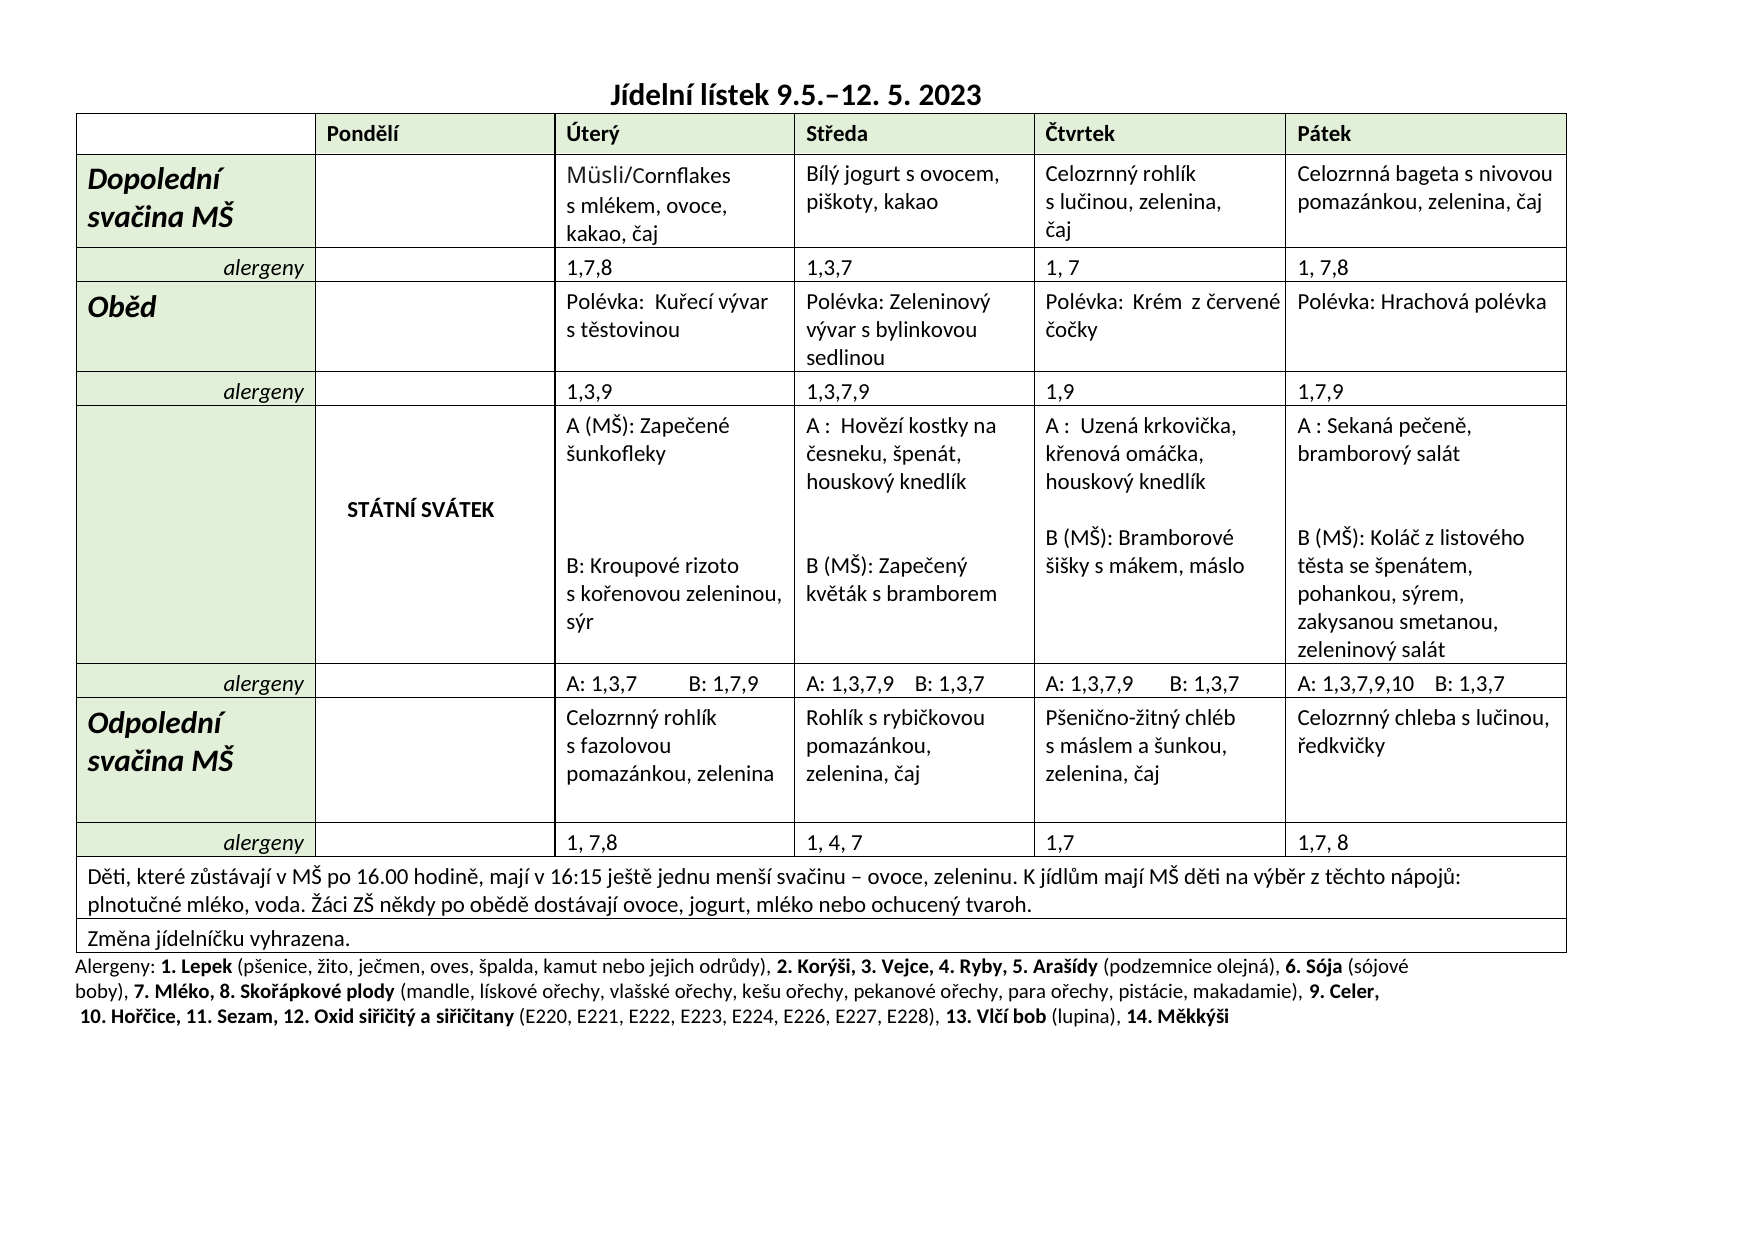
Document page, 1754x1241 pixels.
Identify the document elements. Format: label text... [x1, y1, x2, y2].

table_cell A : Sekaná pečeně, bramborový salát B (MŠ): Koláč z listového těsta se špenátem, pohankou, sýrem, zakysanou smetanou, zeleninový salát [1286, 406, 1566, 663]
table_cell Celozrnný chleba s lučinou, ředkvičky [1286, 698, 1566, 822]
table_cell Oběd [77, 282, 315, 371]
table_cell alergeny [77, 823, 315, 856]
text Alergeny: 1. Lepek (pšenice, žito, ječmen, oves, špalda, kamut nebo jejich odrůdy), 2. Korýši, 3. Vejce, 4. Ryby, 5. Arašídy (podzemnice olejná), 6. Sója (sójové boby), 7. Mléko, 8. Skořápkové plody (mandle, lískové ořechy, vlašské ořechy, kešu ořechy, pekanové ořechy, para ořechy, pistácie, makadamie), 9. Celer, [75, 953, 1446, 1004]
table_header Čtvrtek [1035, 114, 1285, 153]
table_cell Polévka: Hrachová polévka [1286, 282, 1566, 371]
table_cell 1, 4, 7 [795, 823, 1034, 856]
table_cell 1,9 [1035, 372, 1285, 405]
table_cell Celozrnný rohlík s fazolovou pomazánkou, zelenina [556, 698, 794, 822]
table_header Pátek [1286, 114, 1566, 153]
table_cell Změna jídelníčku vyhrazena. [77, 919, 1566, 952]
table_cell [316, 698, 554, 822]
table_cell [316, 155, 554, 247]
text 10. Hořčice, 11. Sezam, 12. Oxid siřičitý a siřičitany (E220, E221, E222, E223, E224, E226, E227, E228), 13. Vlčí bob (lupina), 14. Měkkýši [75, 1004, 1446, 1029]
table_cell STÁTNÍ SVÁTEK [316, 406, 554, 663]
table_cell Celozrnná bageta s nivovou pomazánkou, zelenina, čaj [1286, 155, 1566, 247]
table_cell 1,7 [1035, 823, 1285, 856]
table_cell Polévka: Zeleninový vývar s bylinkovou sedlinou [795, 282, 1034, 371]
table_cell Rohlík s rybičkovou pomazánkou, zelenina, čaj [795, 698, 1034, 822]
table_cell 1,7, 8 [1286, 823, 1566, 856]
table_cell alergeny [77, 372, 315, 405]
table_cell A : Uzená krkovička, křenová omáčka, houskový knedlík B (MŠ): Bramborové šišky s mákem, máslo [1035, 406, 1285, 663]
table_cell Polévka: Krém z červené čočky [1035, 282, 1285, 371]
table_cell [316, 823, 554, 856]
table_cell 1,3,9 [556, 372, 794, 405]
table_cell 1, 7,8 [1286, 248, 1566, 281]
table_cell [77, 406, 315, 663]
table_cell A : Hovězí kostky na česneku, špenát, houskový knedlík B (MŠ): Zapečený květák s bramborem [795, 406, 1034, 663]
table_header Pondělí [316, 114, 554, 153]
table_cell 1,7,8 [556, 248, 794, 281]
table_cell 1,3,7,9 [795, 372, 1034, 405]
table_cell alergeny [77, 248, 315, 281]
table_cell Pšenično-žitný chléb s máslem a šunkou, zelenina, čaj [1035, 698, 1285, 822]
table_cell A: 1,3,7 B: 1,7,9 [556, 664, 794, 697]
table_header Středa [795, 114, 1034, 153]
table_header [77, 114, 315, 153]
table_cell Müsli/Cornflakes s mlékem, ovoce, kakao, čaj [556, 155, 794, 247]
table_header Úterý [556, 114, 794, 153]
table_cell A: 1,3,7,9 B: 1,3,7 [1035, 664, 1285, 697]
table_cell A: 1,3,7,9,10 B: 1,3,7 [1286, 664, 1566, 697]
table_cell Dopolední svačina MŠ [77, 155, 315, 247]
table_cell A (MŠ): Zapečené šunkofleky B: Kroupové rizoto s kořenovou zeleninou, sýr [556, 406, 794, 663]
table_cell 1,3,7 [795, 248, 1034, 281]
table_cell 1,7,9 [1286, 372, 1566, 405]
table_cell Celozrnný rohlík s lučinou, zelenina, čaj [1035, 155, 1285, 247]
table_cell [316, 248, 554, 281]
table_cell Odpolední svačina MŠ [77, 698, 315, 822]
table_cell [316, 372, 554, 405]
table_cell 1, 7 [1035, 248, 1285, 281]
table_cell Bílý jogurt s ovocem, piškoty, kakao [795, 155, 1034, 247]
table_cell [316, 282, 554, 371]
table_cell 1, 7,8 [556, 823, 794, 856]
table_cell alergeny [77, 664, 315, 697]
table_cell Polévka: Kuřecí vývar s těstovinou [556, 282, 794, 371]
table_cell [316, 664, 554, 697]
text Jídelní lístek 9.5.–12. 5. 2023 [610, 75, 1446, 113]
table_cell Děti, které zůstávají v MŠ po 16.00 hodině, mají v 16:15 ještě jednu menší svačinu – ovoce, zeleninu. K jídlům mají MŠ děti na výběr z těchto nápojů: plnotučné mléko, voda. Žáci ZŠ někdy po obědě dostávají ovoce, jogurt, mléko nebo ochucený tvaroh. [77, 857, 1566, 918]
table_cell A: 1,3,7,9 B: 1,3,7 [795, 664, 1034, 697]
